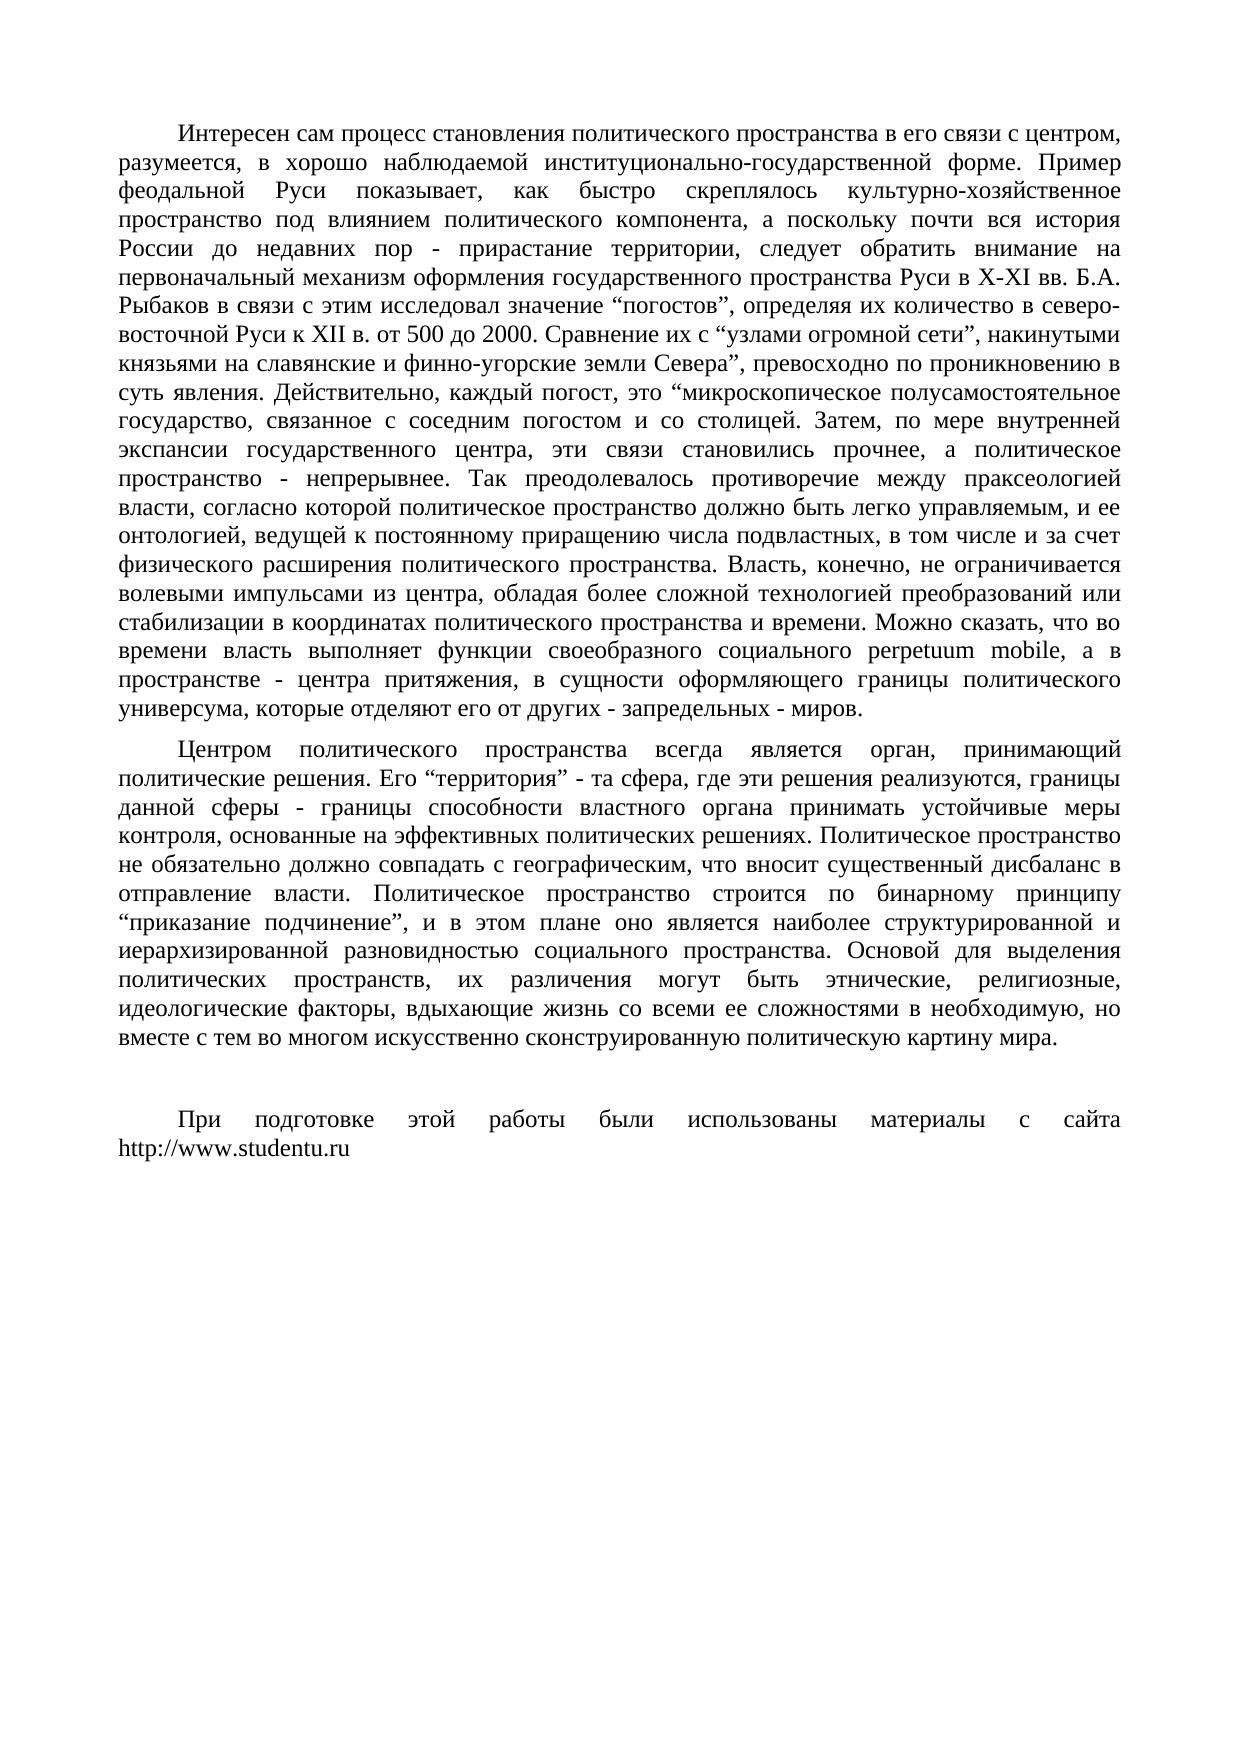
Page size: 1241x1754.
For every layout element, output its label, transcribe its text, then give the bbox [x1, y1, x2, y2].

text Центром политического пространства всегда является орган, принимающий политические решения. Его “территория” - та сфера, где эти решения реализуются, границы данной сферы - границы способности властного органа принимать устойчивые меры контроля, основанные на эффективных политических решениях. Политическое пространство не обязательно должно совпадать с географическим, что вносит существенный дисбаланс в отправление власти. Политическое пространство строится по бинарному принципу “приказание подчинение”, и в этом плане оно является наиболее структурированной и иерархизированной разновидностью социального пространства. Основой для выделения политических пространств, их различения могут быть этнические, религиозные, идеологические факторы, вдыхающие жизнь со всеми ее сложностями в необходимую, но вместе с тем во многом искусственно сконструированную политическую картину мира. [118, 734, 1122, 1051]
text Интересен сам процесс становления политического пространства в его связи с центром, разумеется, в хорошо наблюдаемой институционально-государственной форме. Пример феодальной Руси показывает, как быстро скреплялось культурно-хозяйственное пространство под влиянием политического компонента, а поскольку почти вся история России до недавних пор - прирастание территории, следует обратить внимание на первоначальный механизм оформления государственного пространства Руси в X-XI вв. Б.А. Рыбаков в связи с этим исследовал значение “погостов”, определяя их количество в северо-восточной Руси к XII в. от 500 до 2000. Сравнение их с “узлами огромной сети”, накинутыми князьями на славянские и финно-угорские земли Севера”, превосходно по проникновению в суть явления. Действительно, каждый погост, это “микроскопическое полусамостоятельное государство, связанное с соседним погостом и со столицей. Затем, по мере внутренней экспансии государственного центра, эти связи становились прочнее, а политическое пространство - непрерывнее. Так преодолевалось противоречие между праксеологией власти, согласно которой политическое пространство должно быть легко управляемым, и ее онтологией, ведущей к постоянному приращению числа подвластных, в том числе и за счет физического расширения политического пространства. Власть, конечно, не ограничивается волевыми импульсами из центра, обладая более сложной технологией преобразований или стабилизации в координатах политического пространства и времени. Можно сказать, что во времени власть выполняет функции своеобразного социального perpetuum mobile, а в пространстве - центра притяжения, в сущности оформляющего границы политического универсума, которые отделяют его от других - запредельных - миров. [118, 118, 1122, 722]
text При подготовке этой работы были использованы материалы с сайта http://www.studentu.ru [118, 1104, 1122, 1162]
